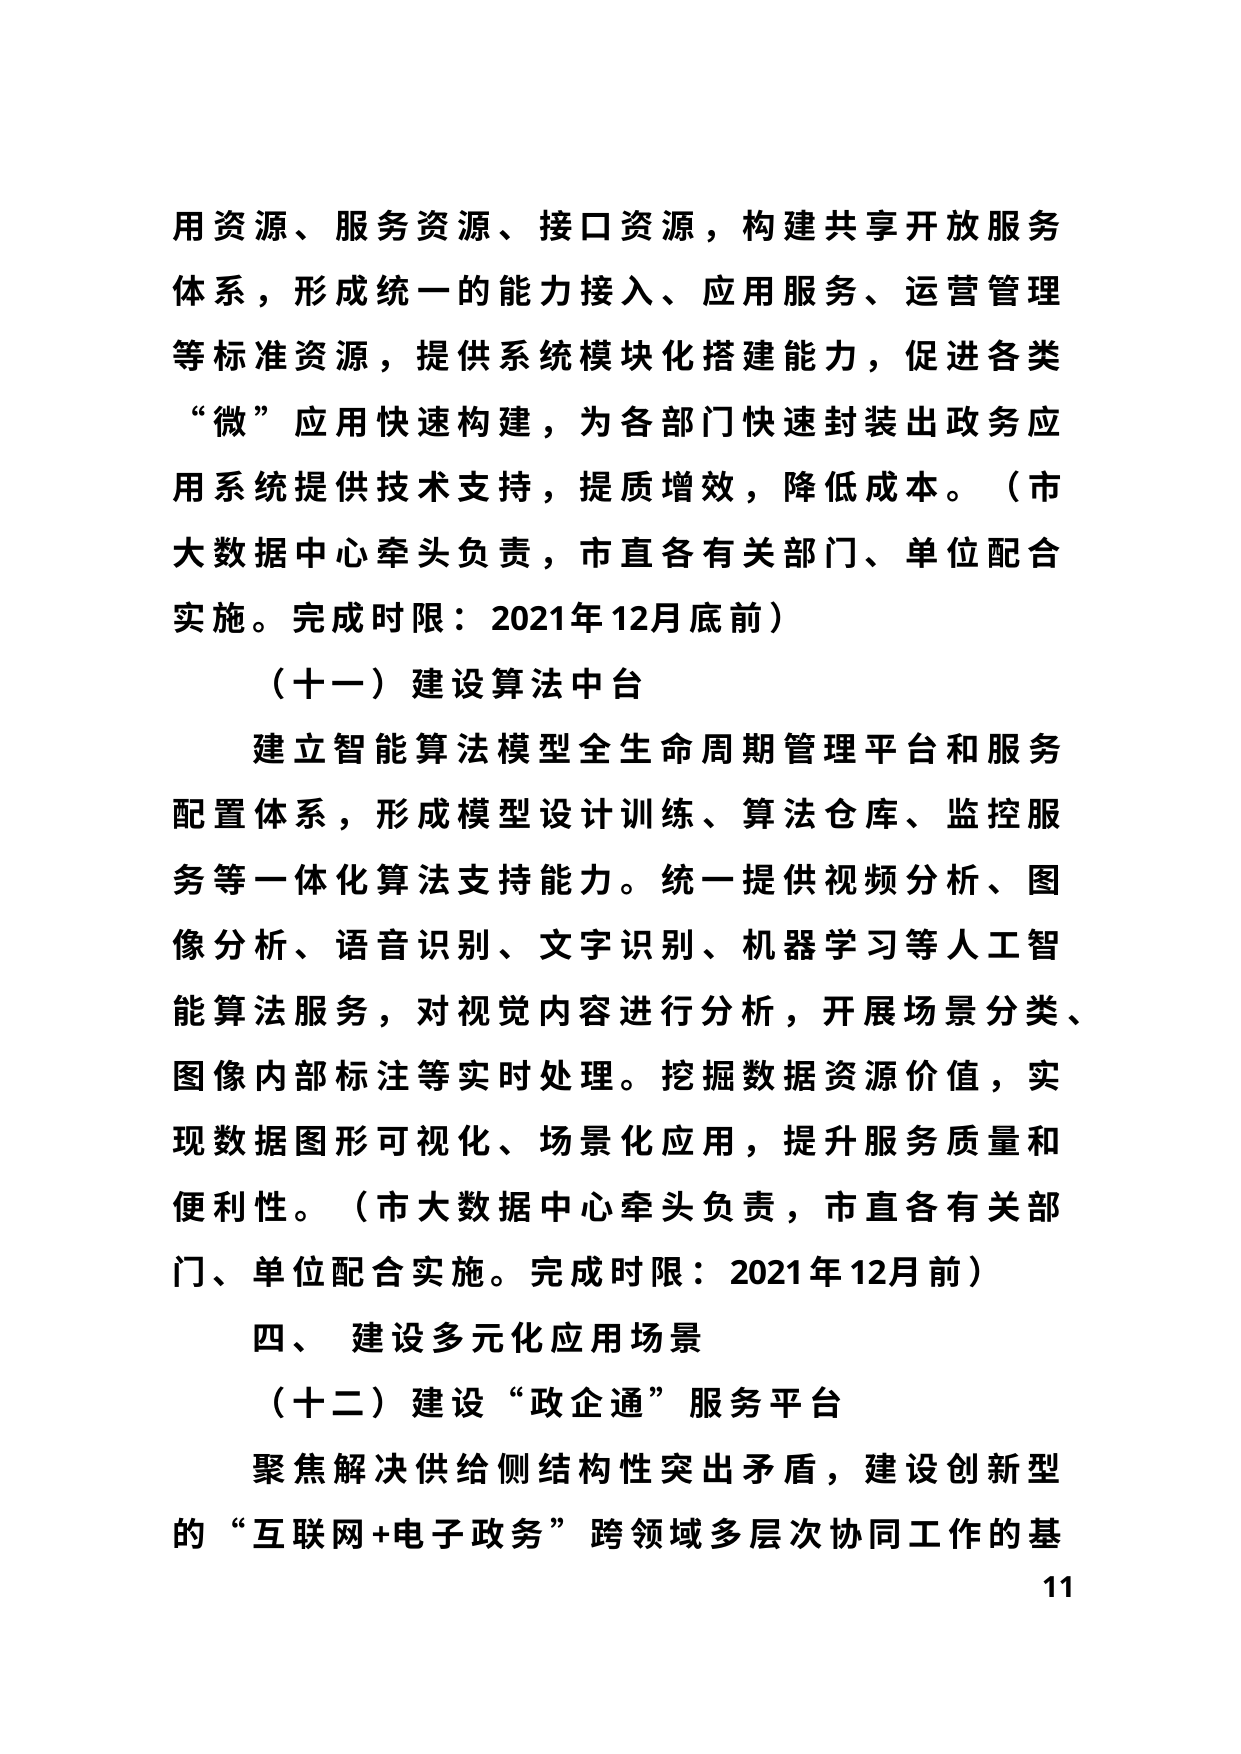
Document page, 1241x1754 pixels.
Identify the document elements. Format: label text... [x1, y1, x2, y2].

text 四、 建设多元化应用场景 [172, 1303, 1068, 1368]
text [172, 191, 1068, 649]
text 建立智能算法模型全生命周期管理平台和服务配置体系，形成模型设计训练、算法仓库、监控服务等一体化算法支持能力。统一提供视频分析、图像分析、语音识别、文字识别、机器学习等人工智能算法服务，对视觉内容进行分析，开展场景分类、图像内部标注等实时处理。挖掘数据资源价值，实现数据图形可视化、场景化应用，提升服务质量和便利性。（市大数据中心牵头负责，市直各有关部门、单位配合实施。完成时限：2021年12月前） [172, 714, 1068, 1303]
text （十一）建设算法中台 [172, 649, 1068, 714]
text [172, 1434, 1068, 1564]
text （十二）建设“政企通”服务平台 [172, 1368, 1068, 1434]
